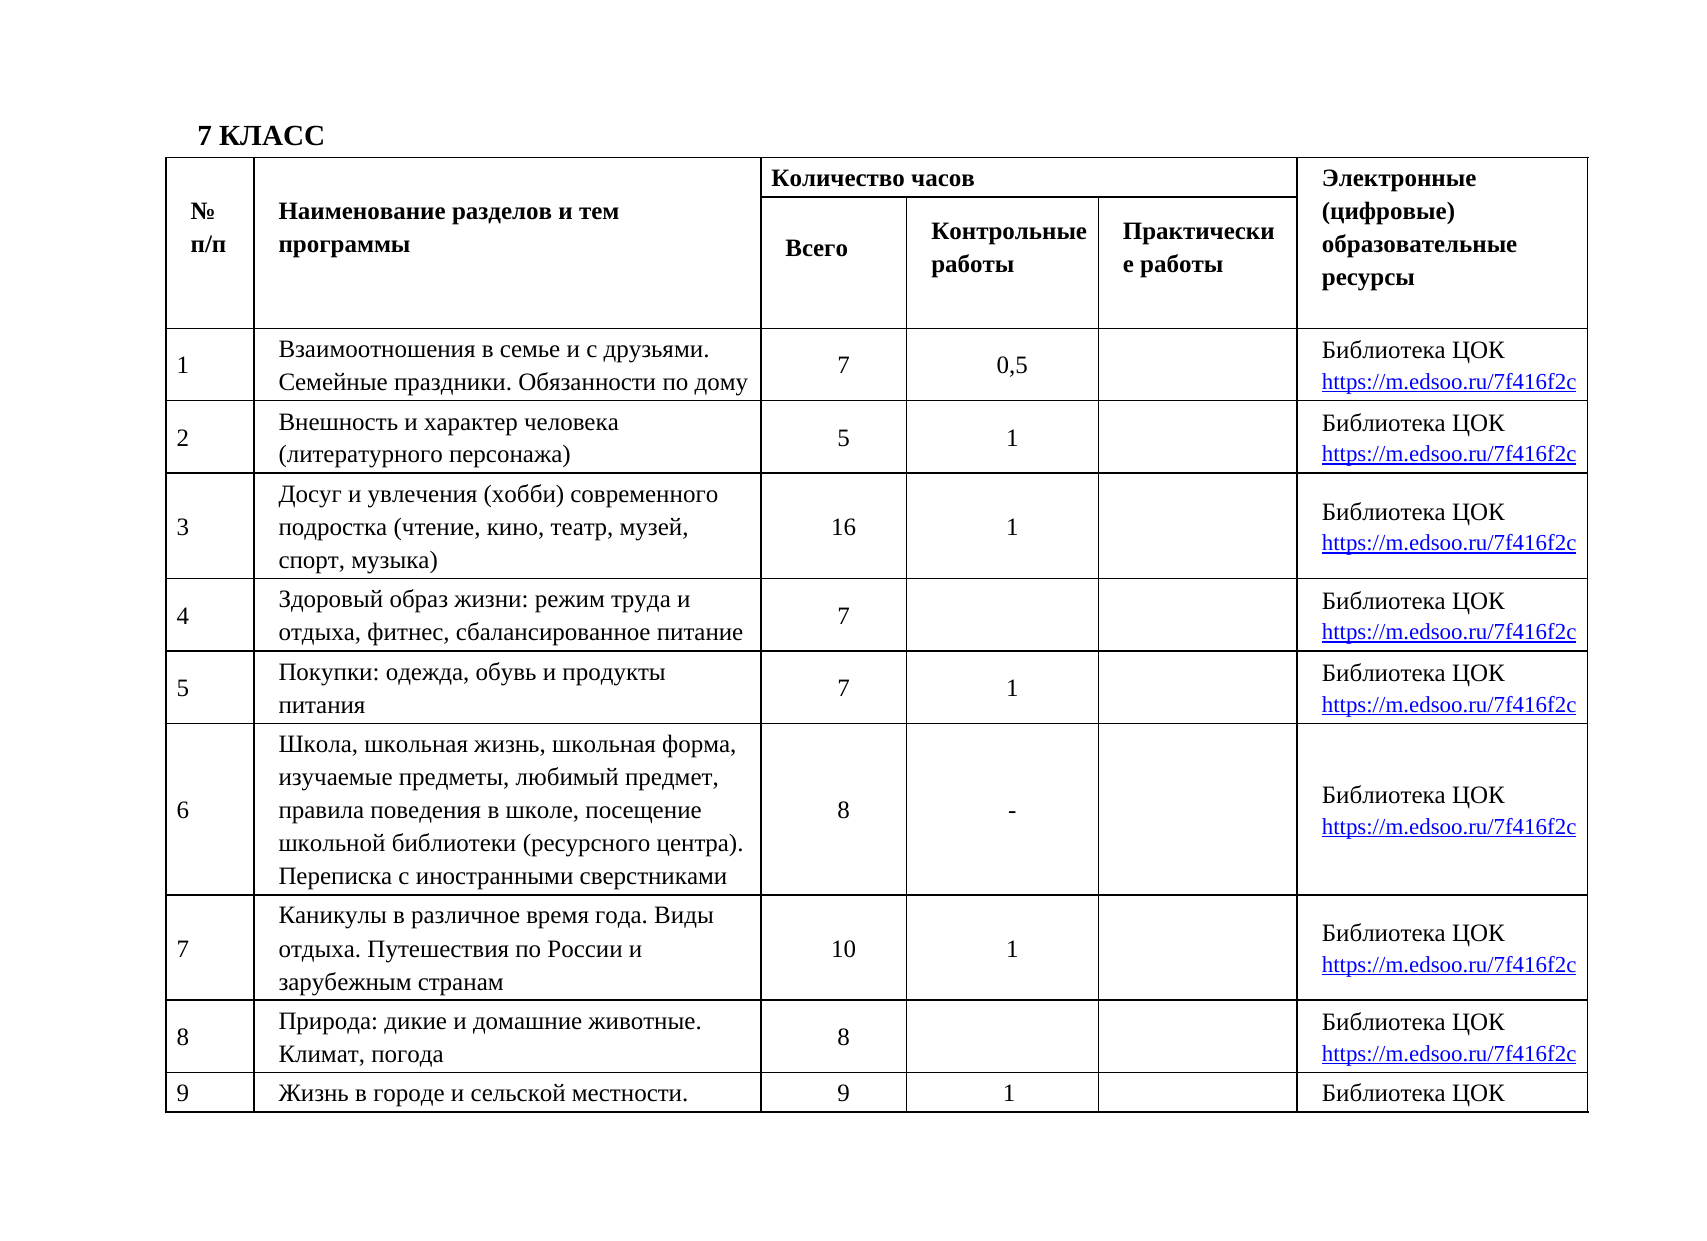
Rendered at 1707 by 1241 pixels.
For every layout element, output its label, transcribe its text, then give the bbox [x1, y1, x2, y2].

table_cell [1099, 1001, 1296, 1072]
table_cell Внешность и характер человека (литературного персонажа) [255, 401, 760, 472]
table_cell 0,5 [907, 329, 1098, 400]
table_cell 1 [907, 401, 1098, 472]
table_cell 6 [167, 724, 253, 894]
table_cell 7 [167, 896, 253, 999]
table_cell [1099, 896, 1296, 999]
table_cell 7 [762, 329, 906, 400]
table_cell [255, 1073, 760, 1111]
table_cell 4 [167, 579, 253, 650]
table_cell 9 [762, 1073, 906, 1111]
table_cell [1099, 474, 1296, 578]
table_cell Библиотека ЦОК https://m.edsoo.ru/7f416f2c [1298, 652, 1587, 722]
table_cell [1298, 1001, 1587, 1072]
text 7 КЛАСС [190, 118, 1618, 152]
table_cell Природа: дикие и домашние животные. Климат, погода [255, 1001, 760, 1072]
table_cell 2 [167, 401, 253, 472]
table_cell 9 [167, 1073, 253, 1111]
table_cell 7 [762, 652, 906, 722]
table_cell Библиотека ЦОК https://m.edsoo.ru/7f416f2c [1298, 329, 1587, 400]
table_cell 10 [762, 896, 906, 999]
table_cell 1 [907, 896, 1098, 999]
table_cell 8 [167, 1001, 253, 1072]
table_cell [1298, 1073, 1587, 1111]
table_header Количество часов [762, 158, 1296, 196]
table_cell 16 [762, 474, 906, 578]
table_cell 8 [762, 1001, 906, 1072]
table_cell 1 [907, 652, 1098, 722]
table_cell Практические работы [1099, 198, 1296, 327]
table_cell Библиотека ЦОК https://m.edsoo.ru/7f416f2c [1298, 401, 1587, 472]
table_cell 3 [167, 474, 253, 578]
table_cell [907, 1001, 1098, 1072]
table_cell 7 [762, 579, 906, 650]
table_cell 1 [167, 329, 253, 400]
table_cell 5 [167, 652, 253, 722]
table_cell [1099, 724, 1296, 894]
table_cell [1099, 579, 1296, 650]
table_cell [1099, 401, 1296, 472]
table_cell Контрольные работы [907, 198, 1098, 327]
table_cell Досуг и увлечения (хобби) современного подростка (чтение, кино, театр, музей, спорт, музыка) [255, 474, 760, 578]
table_cell 1 [907, 474, 1098, 578]
table_header Электронные (цифровые) образовательные ресурсы [1298, 158, 1587, 327]
table_cell Библиотека ЦОК https://m.edsoo.ru/7f416f2c [1298, 579, 1587, 650]
table_cell [1099, 329, 1296, 400]
table_cell Каникулы в различное время года. Виды отдыха. Путешествия по России и зарубежным странам [255, 896, 760, 999]
table_cell Здоровый образ жизни: режим труда и отдыха, фитнес, сбалансированное питание [255, 579, 760, 650]
table_cell - [907, 724, 1098, 894]
table_cell Школа, школьная жизнь, школьная форма, изучаемые предметы, любимый предмет, правила поведения в школе, посещение школьной библиотеки (ресурсного центра). Переписка с иностранными сверстниками [255, 724, 760, 894]
table_cell Покупки: одежда, обувь и продукты питания [255, 652, 760, 722]
table_cell Библиотека ЦОК https://m.edsoo.ru/7f416f2c [1298, 896, 1587, 999]
table_cell 1 [907, 1073, 1098, 1111]
table_cell Взаимоотношения в семье и с друзьями. Семейные праздники. Обязанности по дому [255, 329, 760, 400]
table_header Наименование разделов и тем программы [255, 158, 760, 327]
table_cell 5 [762, 401, 906, 472]
table_cell Всего [762, 198, 906, 327]
table_cell Библиотека ЦОК https://m.edsoo.ru/7f416f2c [1298, 474, 1587, 578]
table_cell [907, 579, 1098, 650]
table_cell Библиотека ЦОК https://m.edsoo.ru/7f416f2c [1298, 724, 1587, 894]
table_cell 8 [762, 724, 906, 894]
table_cell [1099, 1073, 1296, 1111]
table_header № п/п [167, 158, 253, 327]
table_cell [1099, 652, 1296, 722]
